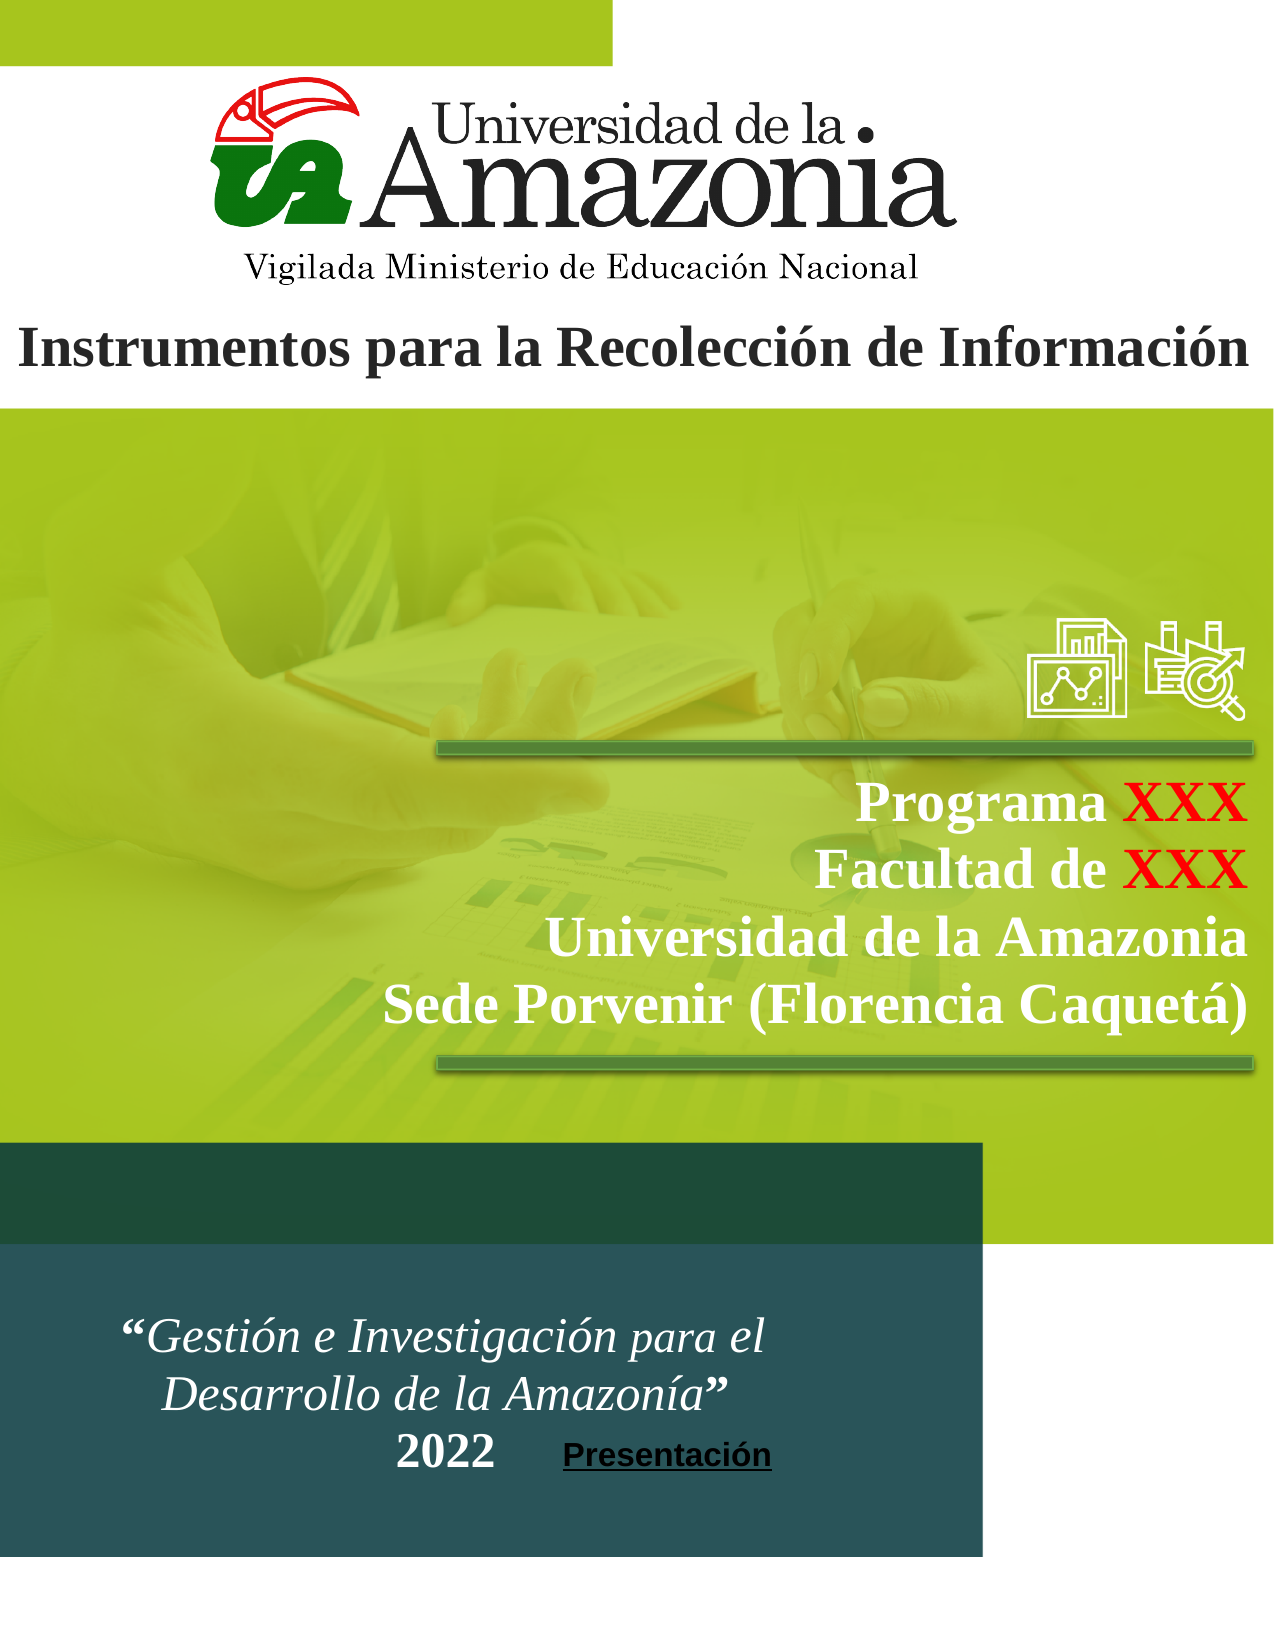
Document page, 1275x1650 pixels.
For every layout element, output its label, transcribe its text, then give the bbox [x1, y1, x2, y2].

picture [0, 0, 1274, 1557]
text Presentación [177, 1435, 1157, 1474]
